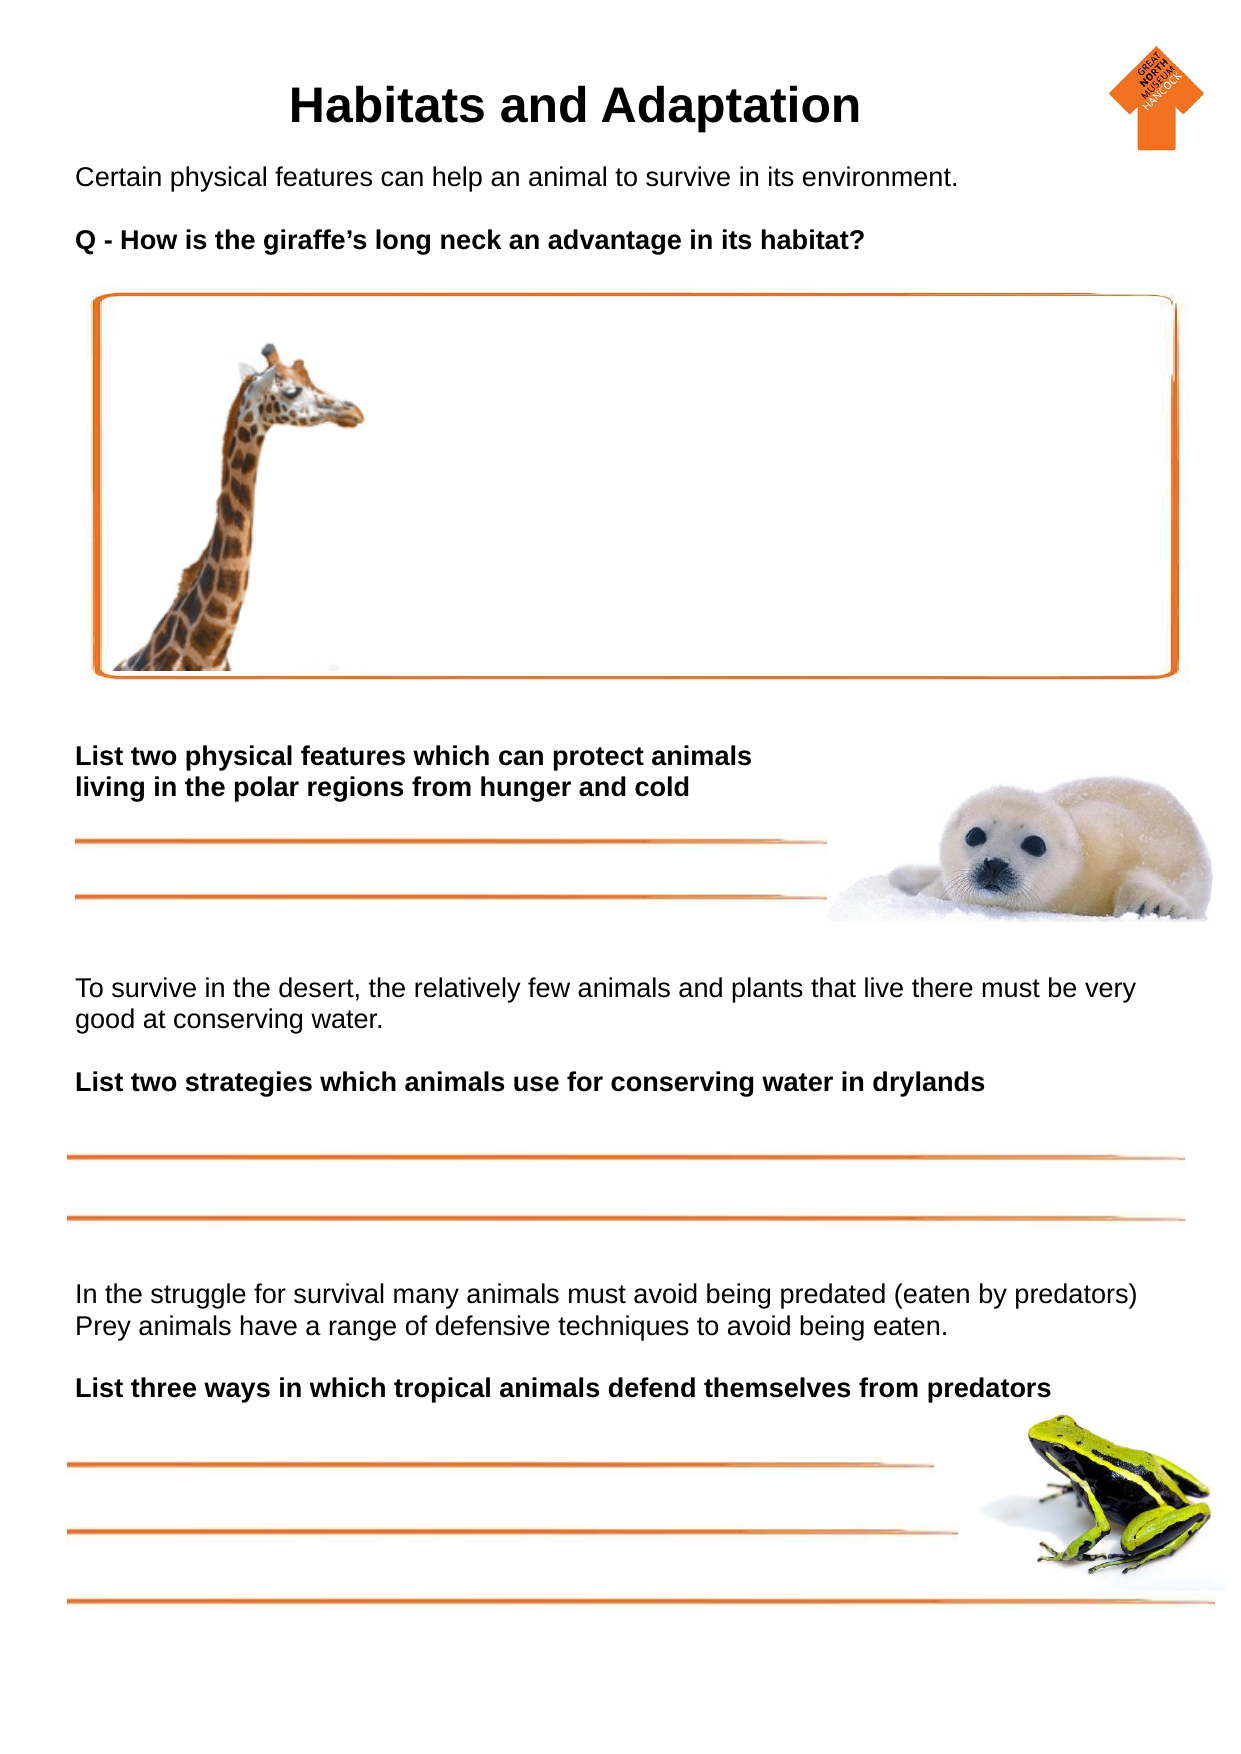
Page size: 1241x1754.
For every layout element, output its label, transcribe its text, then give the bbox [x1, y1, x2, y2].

picture [86, 287, 1190, 683]
text List three ways in which tropical animals defend themselves from predators [75, 1372, 1165, 1403]
picture [66, 1456, 934, 1476]
picture [66, 1593, 1216, 1612]
picture [1093, 30, 1213, 155]
text List two strategies which animals use for conserving water in drylands [75, 1066, 1165, 1097]
text Habitats and Adaptation [75, 75, 1093, 132]
text In the struggle for survival many animals must avoid being predated (eaten by predators) Prey animals have a range of defensive techniques to avoid being eaten. [75, 1278, 1165, 1341]
picture [964, 1380, 1228, 1591]
text To survive in the desert, the relatively few animals and plants that live there must be very good at conserving water. [75, 972, 1165, 1034]
picture [66, 1523, 958, 1543]
text living in the polar regions from hunger and cold [75, 771, 1165, 803]
picture [66, 1150, 1186, 1168]
text Q - How is the giraffe’s long neck an advantage in its habitat? [75, 224, 1165, 255]
picture [66, 1210, 1186, 1229]
picture [75, 766, 1217, 957]
text Certain physical features can help an animal to survive in its environment. [75, 161, 1165, 192]
text List two physical features which can protect animals [75, 740, 1165, 771]
